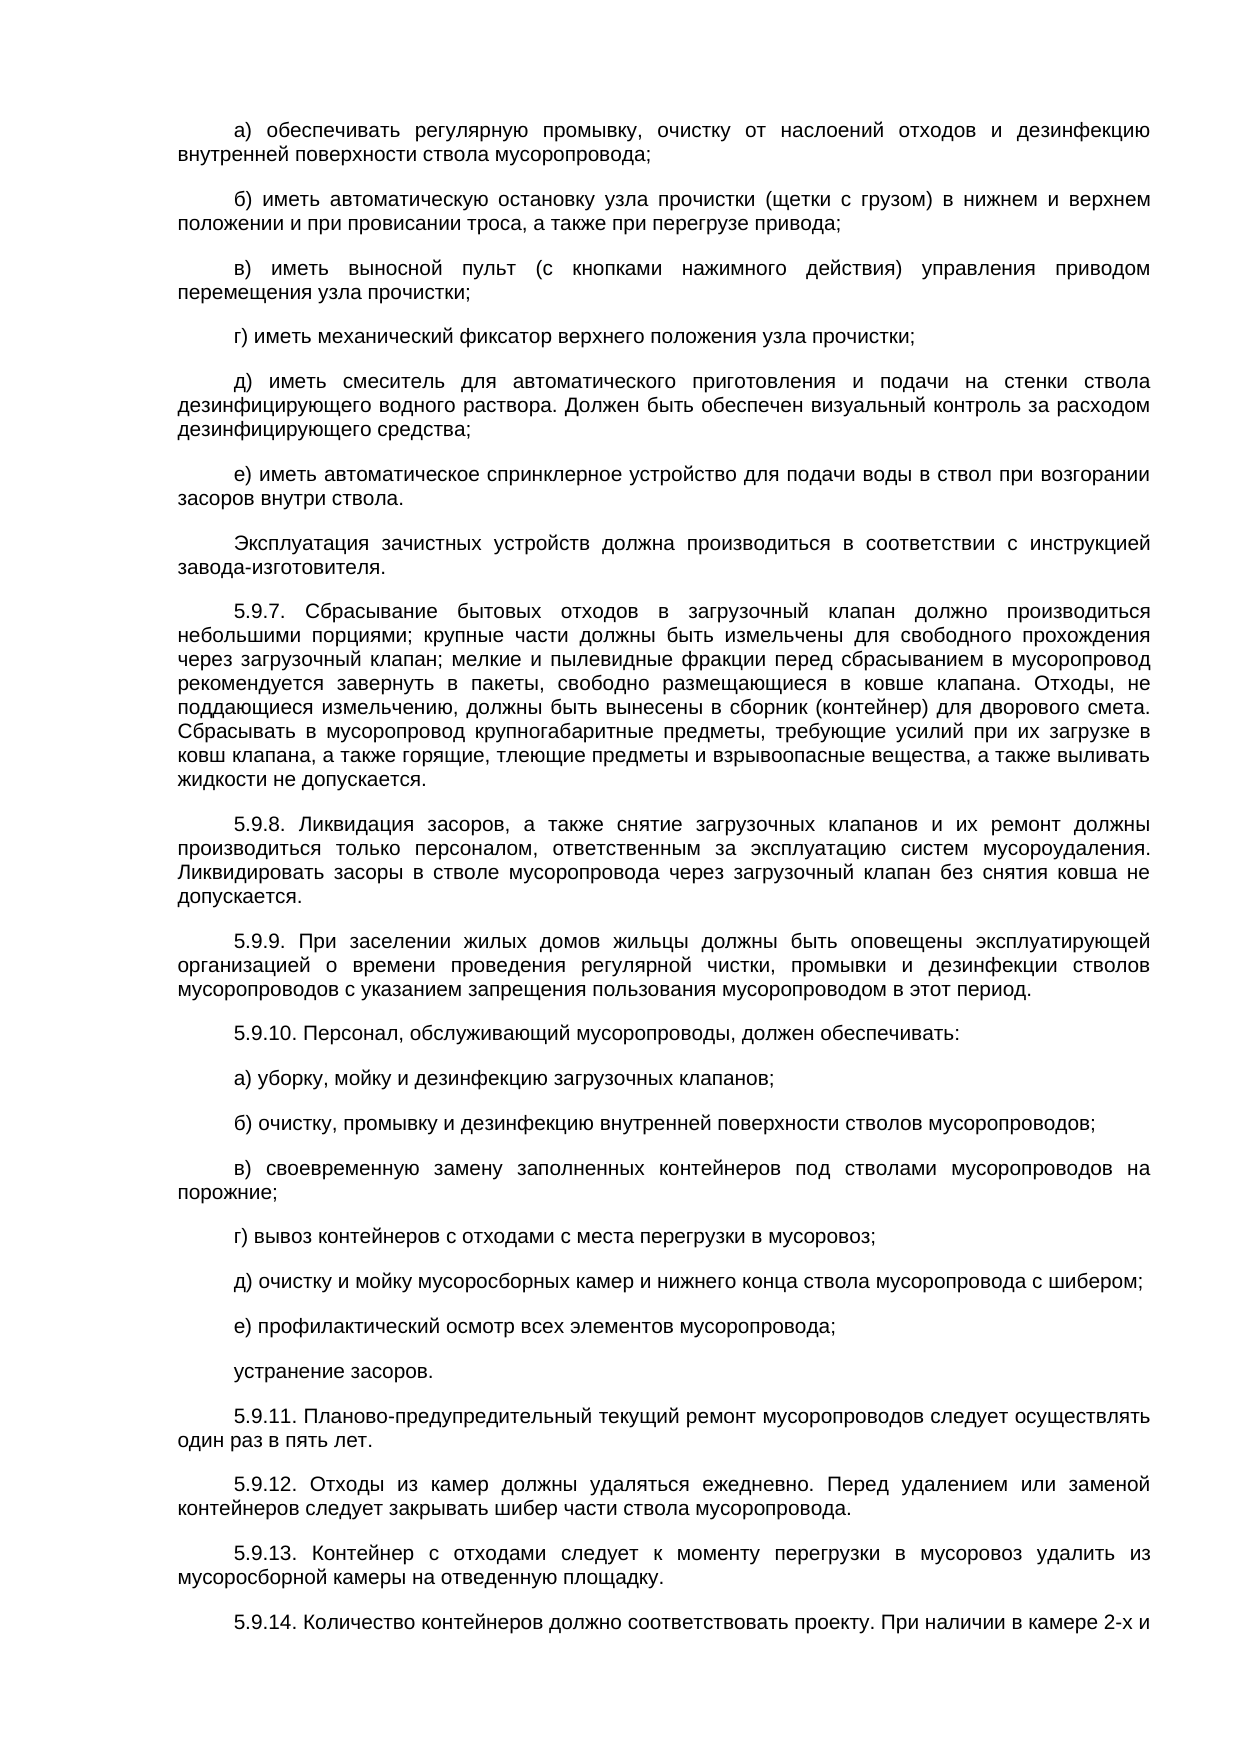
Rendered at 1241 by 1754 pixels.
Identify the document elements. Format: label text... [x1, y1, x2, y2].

text г) вывоз контейнеров с отходами с места перегрузки в мусоровоз; [177, 1224, 1152, 1248]
text устранение засоров. [177, 1359, 1152, 1383]
text б) иметь автоматическую остановку узла прочистки (щетки с грузом) в нижнем и верхнем положении и при провисании троса, а также при перегрузе привода; [177, 187, 1152, 235]
text д) очистку и мойку мусоросборных камер и нижнего конца ствола мусоропровода с шибером; [177, 1269, 1152, 1293]
text 5.9.7. Сбрасывание бытовых отходов в загрузочный клапан должно производиться небольшими порциями; крупные части должны быть измельчены для свободного прохождения через загрузочный клапан; мелкие и пылевидные фракции перед сбрасыванием в мусоропровод рекомендуется завернуть в пакеты, свободно размещающиеся в ковше клапана. Отходы, не поддающиеся измельчению, должны быть вынесены в сборник (контейнер) для дворового смета. Сбрасывать в мусоропровод крупногабаритные предметы, требующие усилий при их загрузке в ковш клапана, а также горящие, тлеющие предметы и взрывоопасные вещества, а также выливать жидкости не допускается. [177, 599, 1152, 791]
text а) обеспечивать регулярную промывку, очистку от наслоений отходов и дезинфекцию внутренней поверхности ствола мусоропровода; [177, 118, 1152, 166]
text Эксплуатация зачистных устройств должна производиться в соответствии с инструкцией завода-изготовителя. [177, 531, 1152, 578]
text 5.9.9. При заселении жилых домов жильцы должны быть оповещены эксплуатирующей организацией о времени проведения регулярной чистки, промывки и дезинфекции стволов мусоропроводов с указанием запрещения пользования мусоропроводом в этот период. [177, 928, 1152, 1000]
text в) иметь выносной пульт (с кнопками нажимного действия) управления приводом перемещения узла прочистки; [177, 256, 1152, 303]
text а) уборку, мойку и дезинфекцию загрузочных клапанов; [177, 1066, 1152, 1090]
text г) иметь механический фиксатор верхнего положения узла прочистки; [177, 324, 1152, 348]
text б) очистку, промывку и дезинфекцию внутренней поверхности стволов мусоропроводов; [177, 1111, 1152, 1135]
text 5.9.8. Ликвидация засоров, а также снятие загрузочных клапанов и их ремонт должны производиться только персоналом, ответственным за эксплуатацию систем мусороудаления. Ликвидировать засоры в стволе мусоропровода через загрузочный клапан без снятия ковша не допускается. [177, 812, 1152, 908]
text 5.9.10. Персонал, обслуживающий мусоропроводы, должен обеспечивать: [177, 1021, 1152, 1045]
text 5.9.12. Отходы из камер должны удаляться ежедневно. Перед удалением или заменой контейнеров следует закрывать шибер части ствола мусоропровода. [177, 1472, 1152, 1520]
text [177, 1610, 1152, 1634]
text е) иметь автоматическое спринклерное устройство для подачи воды в ствол при возгорании засоров внутри ствола. [177, 462, 1152, 510]
text в) своевременную замену заполненных контейнеров под стволами мусоропроводов на порожние; [177, 1156, 1152, 1203]
text е) профилактический осмотр всех элементов мусоропровода; [177, 1314, 1152, 1338]
text 5.9.11. Планово-предупредительный текущий ремонт мусоропроводов следует осуществлять один раз в пять лет. [177, 1403, 1152, 1451]
text д) иметь смеситель для автоматического приготовления и подачи на стенки ствола дезинфицирующего водного раствора. Должен быть обеспечен визуальный контроль за расходом дезинфицирующего средства; [177, 369, 1152, 441]
text 5.9.13. Контейнер с отходами следует к моменту перегрузки в мусоровоз удалить из мусоросборной камеры на отведенную площадку. [177, 1541, 1152, 1589]
